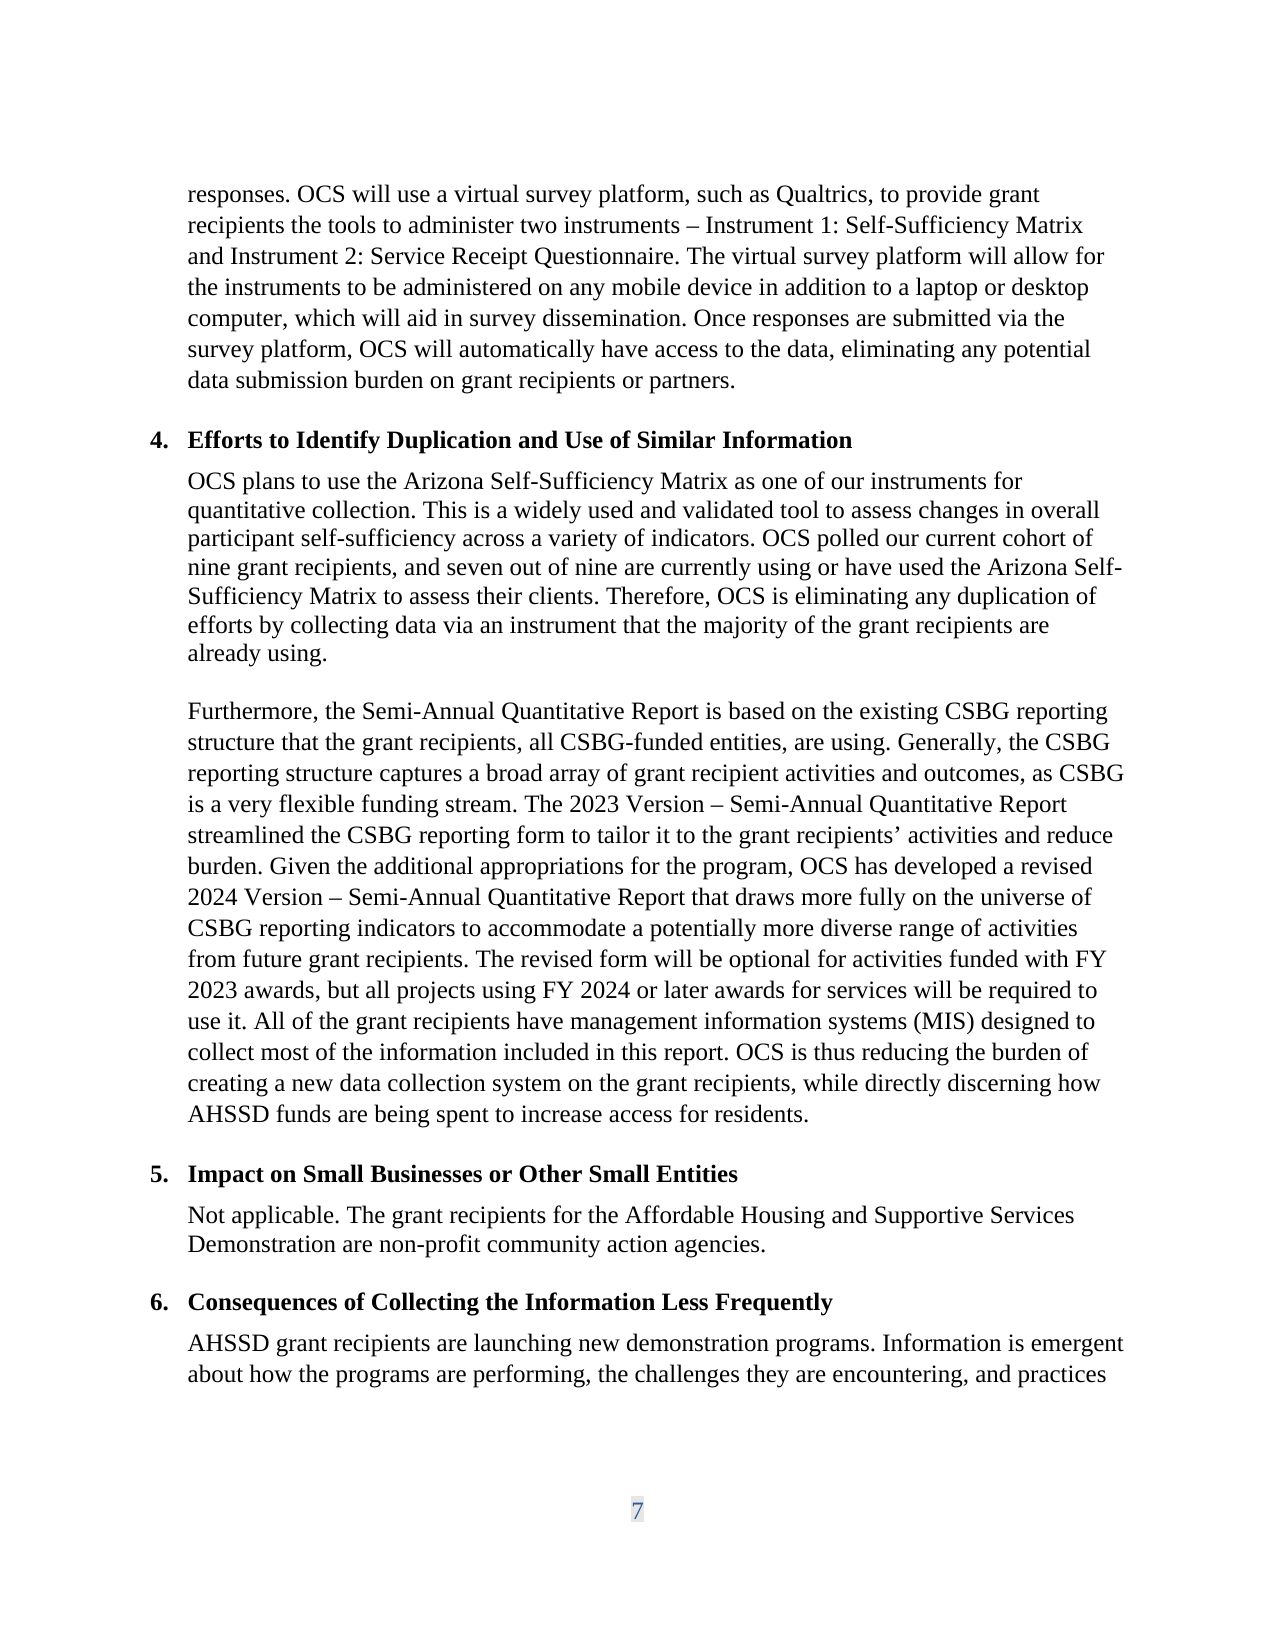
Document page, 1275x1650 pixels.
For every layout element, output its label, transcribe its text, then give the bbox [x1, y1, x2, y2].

list Consequences of Collecting the Information Less Frequently [150, 1287, 1125, 1316]
list Impact on Small Businesses or Other Small Entities [150, 1159, 1125, 1188]
text Furthermore, the Semi-Annual Quantitative Report is based on the existing CSBG reporting structure that the grant recipients, all CSBG-funded entities, are using. Generally, the CSBG reporting structure captures a broad array of grant recipient activities and outcomes, as CSBG is a very flexible funding stream. The 2023 Version – Semi-Annual Quantitative Report streamlined the CSBG reporting form to tailor it to the grant recipients’ activities and reduce burden. Given the additional appropriations for the program, OCS has developed a revised 2024 Version – Semi-Annual Quantitative Report that draws more fully on the universe of CSBG reporting indicators to accommodate a potentially more diverse range of activities from future grant recipients. The revised form will be optional for activities funded with FY 2023 awards, but all projects using FY 2024 or later awards for services will be required to use it. All of the grant recipients have management information systems (MIS) designed to collect most of the information included in this report. OCS is thus reducing the burden of creating a new data collection system on the grant recipients, while directly discerning how AHSSD funds are being spent to increase access for residents. [187, 696, 1125, 1128]
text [187, 179, 1125, 394]
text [187, 1328, 1125, 1388]
list Efforts to Identify Duplication and Use of Similar Information [150, 425, 1125, 453]
text OCS plans to use the Arizona Self-Sufficiency Matrix as one of our instruments for quantitative collection. This is a widely used and validated tool to assess changes in overall participant self-sufficiency across a variety of indicators. OCS polled our current cohort of nine grant recipients, and seven out of nine are currently using or have used the Arizona Self-Sufficiency Matrix to assess their clients. Therefore, OCS is eliminating any duplication of efforts by collecting data via an instrument that the majority of the grant recipients are already using. [187, 466, 1125, 667]
text Not applicable. The grant recipients for the Affordable Housing and Supportive Services Demonstration are non-profit community action agencies. [187, 1201, 1125, 1258]
